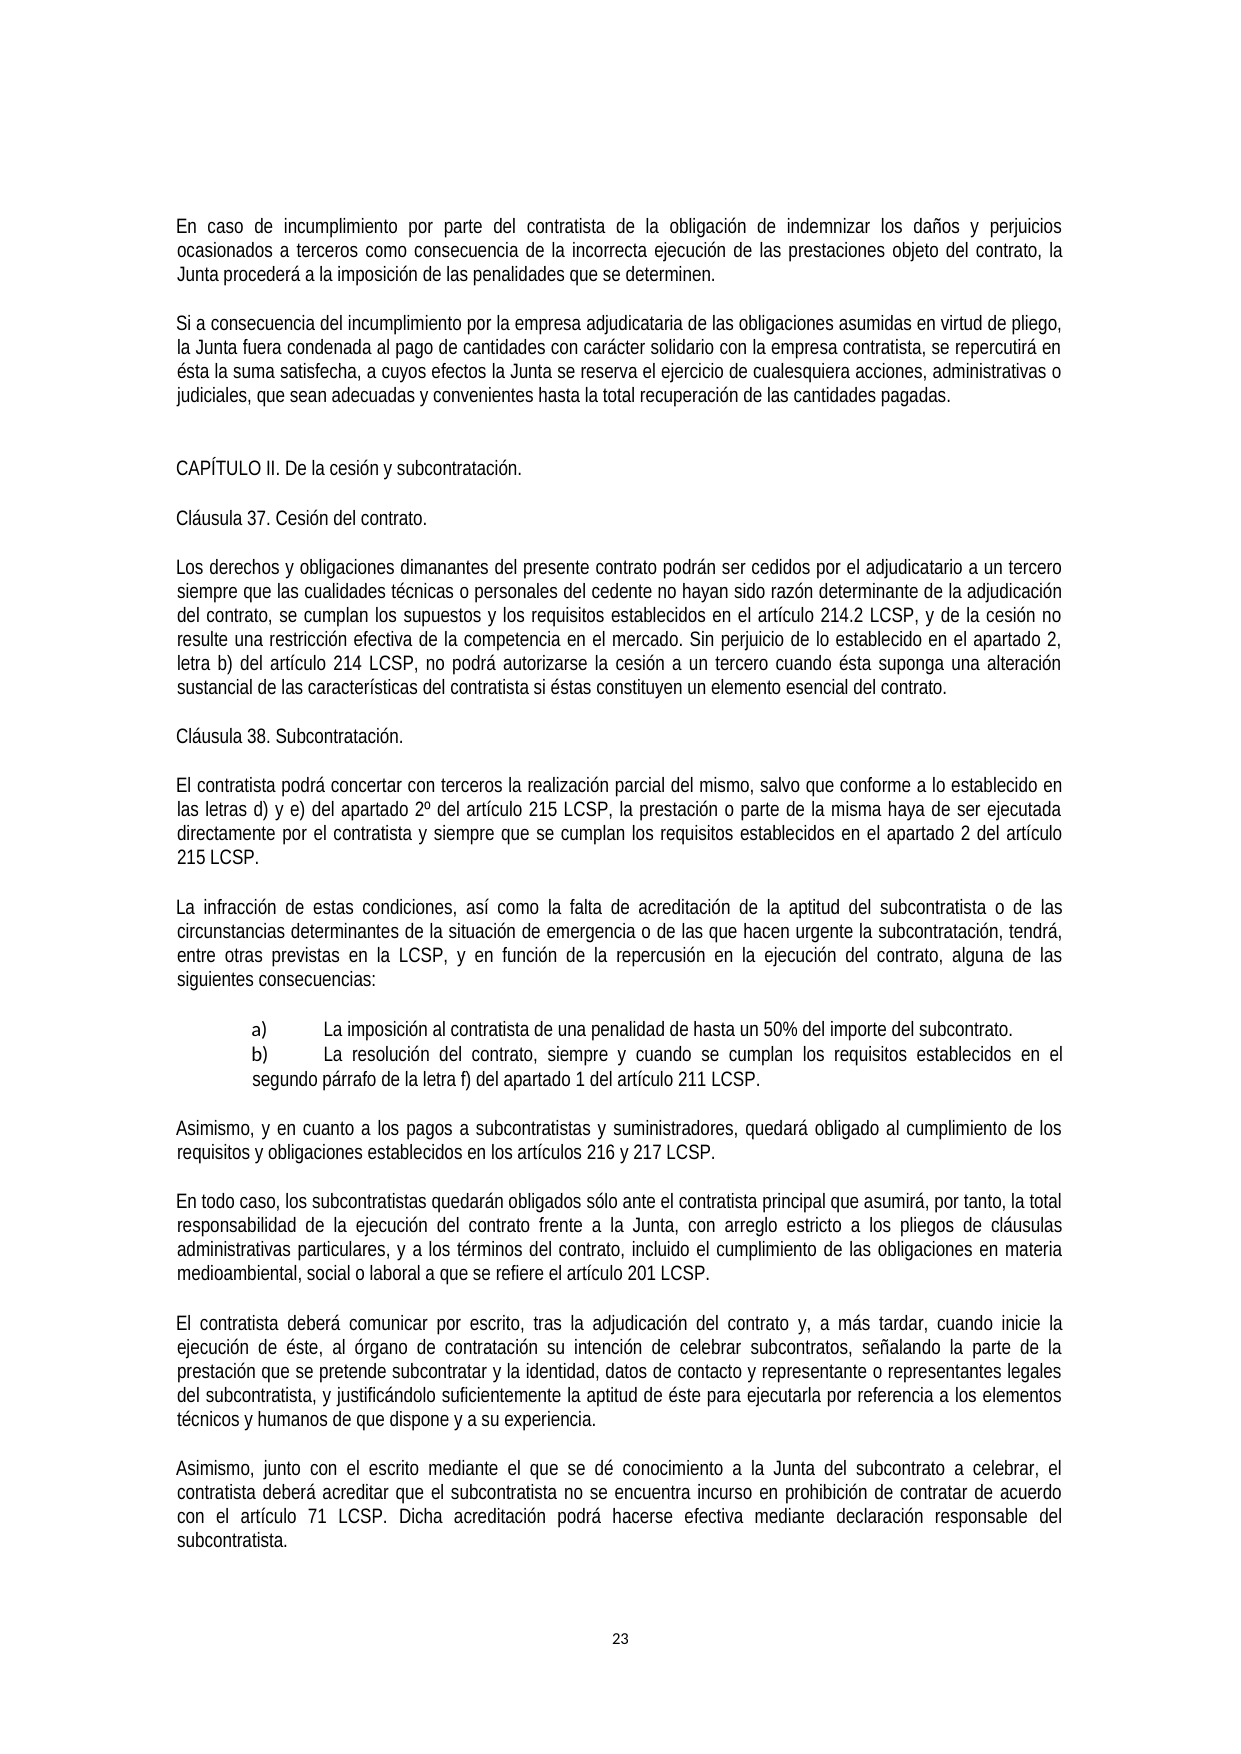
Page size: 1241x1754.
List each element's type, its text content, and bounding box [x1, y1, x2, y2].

list La imposición al contratista de una penalidad de hasta un 50% del importe del subcontrato. [251, 1016, 1064, 1041]
text Cláusula 38. Subcontratación. [176, 724, 1064, 748]
text La infracción de estas condiciones, así como la falta de acreditación de la aptitud del subcontratista o de las circunstancias determinantes de la situación de emergencia o de las que hacen urgente la subcontratación, tendrá, entre otras previstas en la LCSP, y en función de la repercusión en la ejecución del contrato, alguna de las siguientes consecuencias: [176, 895, 1064, 991]
text El contratista podrá concertar con terceros la realización parcial del mismo, salvo que conforme a lo establecido en las letras d) y e) del apartado 2º del artículo 215 LCSP, la prestación o parte de la misma haya de ser ejecutada directamente por el contratista y siempre que se cumplan los requisitos establecidos en el apartado 2 del artículo 215 LCSP. [176, 773, 1064, 869]
text Asimismo, junto con el escrito mediante el que se dé conocimiento a la Junta del subcontrato a celebrar, el contratista deberá acreditar que el subcontratista no se encuentra incurso en prohibición de contratar de acuerdo con el artículo 71 LCSP. Dicha acreditación podrá hacerse efectiva mediante declaración responsable del subcontratista. [176, 1456, 1064, 1552]
text En todo caso, los subcontratistas quedarán obligados sólo ante el contratista principal que asumirá, por tanto, la total responsabilidad de la ejecución del contrato frente a la Junta, con arreglo estricto a los pliegos de cláusulas administrativas particulares, y a los términos del contrato, incluido el cumplimiento de las obligaciones en materia medioambiental, social o laboral a que se refiere el artículo 201 LCSP. [176, 1189, 1064, 1285]
list La resolución del contrato, siempre y cuando se cumplan los requisitos establecidos en el segundo párrafo de la letra f) del apartado 1 del artículo 211 LCSP. [251, 1041, 1064, 1091]
text CAPÍTULO II. De la cesión y subcontratación. [176, 456, 1064, 480]
text Si a consecuencia del incumplimiento por la empresa adjudicataria de las obligaciones asumidas en virtud de pliego, la Junta fuera condenada al pago de cantidades con carácter solidario con la empresa contratista, se repercutirá en ésta la suma satisfecha, a cuyos efectos la Junta se reserva el ejercicio de cualesquiera acciones, administrativas o judiciales, que sean adecuadas y convenientes hasta la total recuperación de las cantidades pagadas. [176, 311, 1064, 407]
text Cláusula 37. Cesión del contrato. [176, 506, 1064, 529]
text El contratista deberá comunicar por escrito, tras la adjudicación del contrato y, a más tardar, cuando inicie la ejecución de éste, al órgano de contratación su intención de celebrar subcontratos, señalando la parte de la prestación que se pretende subcontratar y la identidad, datos de contacto y representante o representantes legales del subcontratista, y justificándolo suficientemente la aptitud de éste para ejecutarla por referencia a los elementos técnicos y humanos de que dispone y a su experiencia. [176, 1311, 1064, 1431]
text En caso de incumplimiento por parte del contratista de la obligación de indemnizar los daños y perjuicios ocasionados a terceros como consecuencia de la incorrecta ejecución de las prestaciones objeto del contrato, la Junta procederá a la imposición de las penalidades que se determinen. [176, 214, 1064, 286]
text Asimismo, y en cuanto a los pagos a subcontratistas y suministradores, quedará obligado al cumplimiento de los requisitos y obligaciones establecidos en los artículos 216 y 217 LCSP. [176, 1116, 1064, 1164]
text Los derechos y obligaciones dimanantes del presente contrato podrán ser cedidos por el adjudicatario a un tercero siempre que las cualidades técnicas o personales del cedente no hayan sido razón determinante de la adjudicación del contrato, se cumplan los supuestos y los requisitos establecidos en el artículo 214.2 LCSP, y de la cesión no resulte una restricción efectiva de la competencia en el mercado. Sin perjuicio de lo establecido en el apartado 2, letra b) del artículo 214 LCSP, no podrá autorizarse la cesión a un tercero cuando ésta suponga una alteración sustancial de las características del contratista si éstas constituyen un elemento esencial del contrato. [176, 555, 1064, 699]
